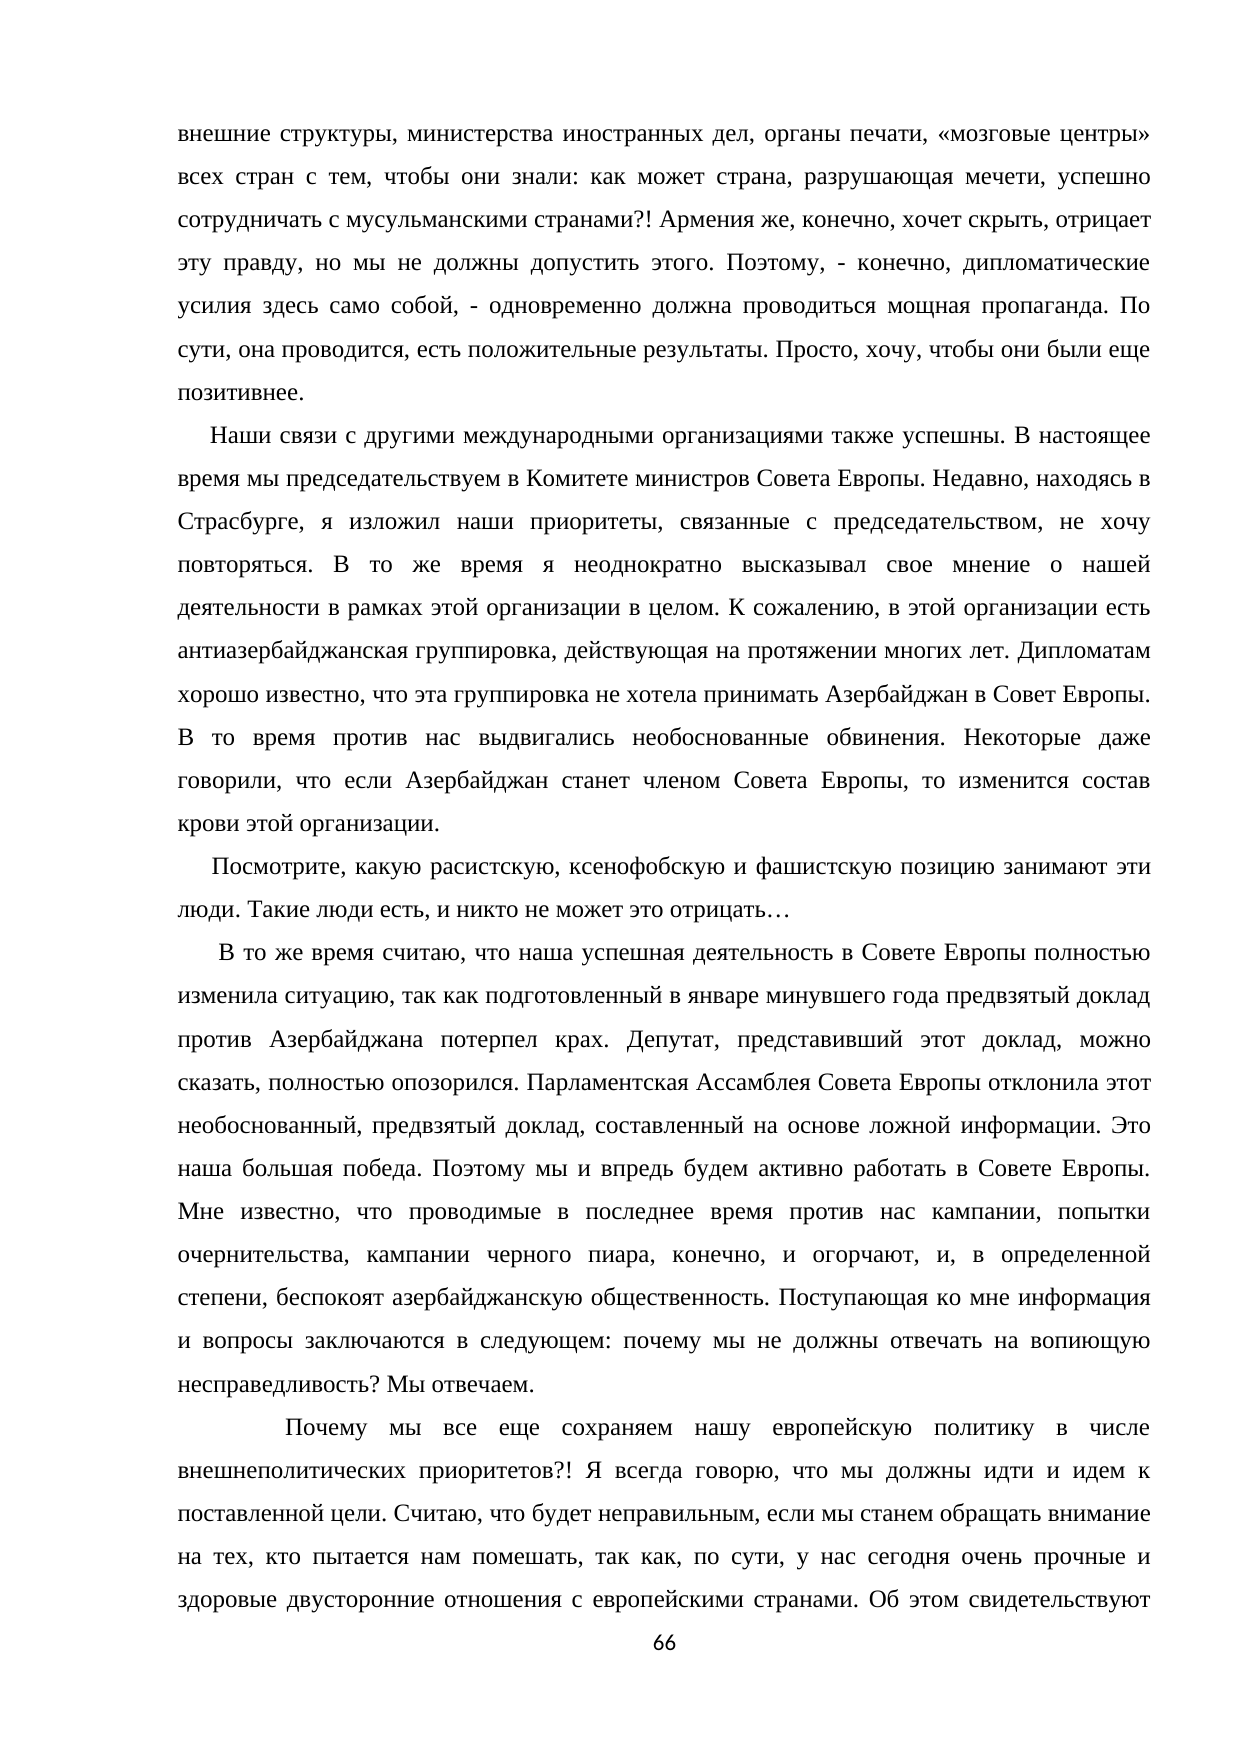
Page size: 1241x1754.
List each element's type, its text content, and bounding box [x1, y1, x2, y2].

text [177, 1412, 1152, 1613]
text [177, 118, 1152, 406]
text Посмотрите, какую расистскую, ксенофобскую и фашистскую позицию занимают эти люди. Такие люди есть, и никто не может это отрицать… [177, 851, 1152, 923]
text Наши связи с другими международными организациями также успешны. В настоящее время мы председательствуем в Комитете министров Совета Европы. Недавно, находясь в Страсбурге, я изложил наши приоритеты, связанные с председательством, не хочу повторяться. В то же время я неоднократно высказывал свое мнение о нашей деятельности в рамках этой организации в целом. К сожалению, в этой организации есть антиазербайджанская группировка, действующая на протяжении многих лет. Дипломатам хорошо известно, что эта группировка не хотела принимать Азербайджан в Совет Европы. В то время против нас выдвигались необоснованные обвинения. Некоторые даже говорили, что если Азербайджан станет членом Совета Европы, то изменится состав крови этой организации. [177, 420, 1152, 837]
text В то же время считаю, что наша успешная деятельность в Совете Европы полностью изменила ситуацию, так как подготовленный в январе минувшего года предвзятый доклад против Азербайджана потерпел крах. Депутат, представивший этот доклад, можно сказать, полностью опозорился. Парламентская Ассамблея Совета Европы отклонила этот необоснованный, предвзятый доклад, составленный на основе ложной информации. Это наша большая победа. Поэтому мы и впредь будем активно работать в Совете Европы. Мне известно, что проводимые в последнее время против нас кампании, попытки очернительства, кампании черного пиара, конечно, и огорчают, и, в определенной степени, беспокоят азербайджанскую общественность. Поступающая ко мне информация и вопросы заключаются в следующем: почему мы не должны отвечать на вопиющую несправедливость? Мы отвечаем. [177, 937, 1152, 1397]
